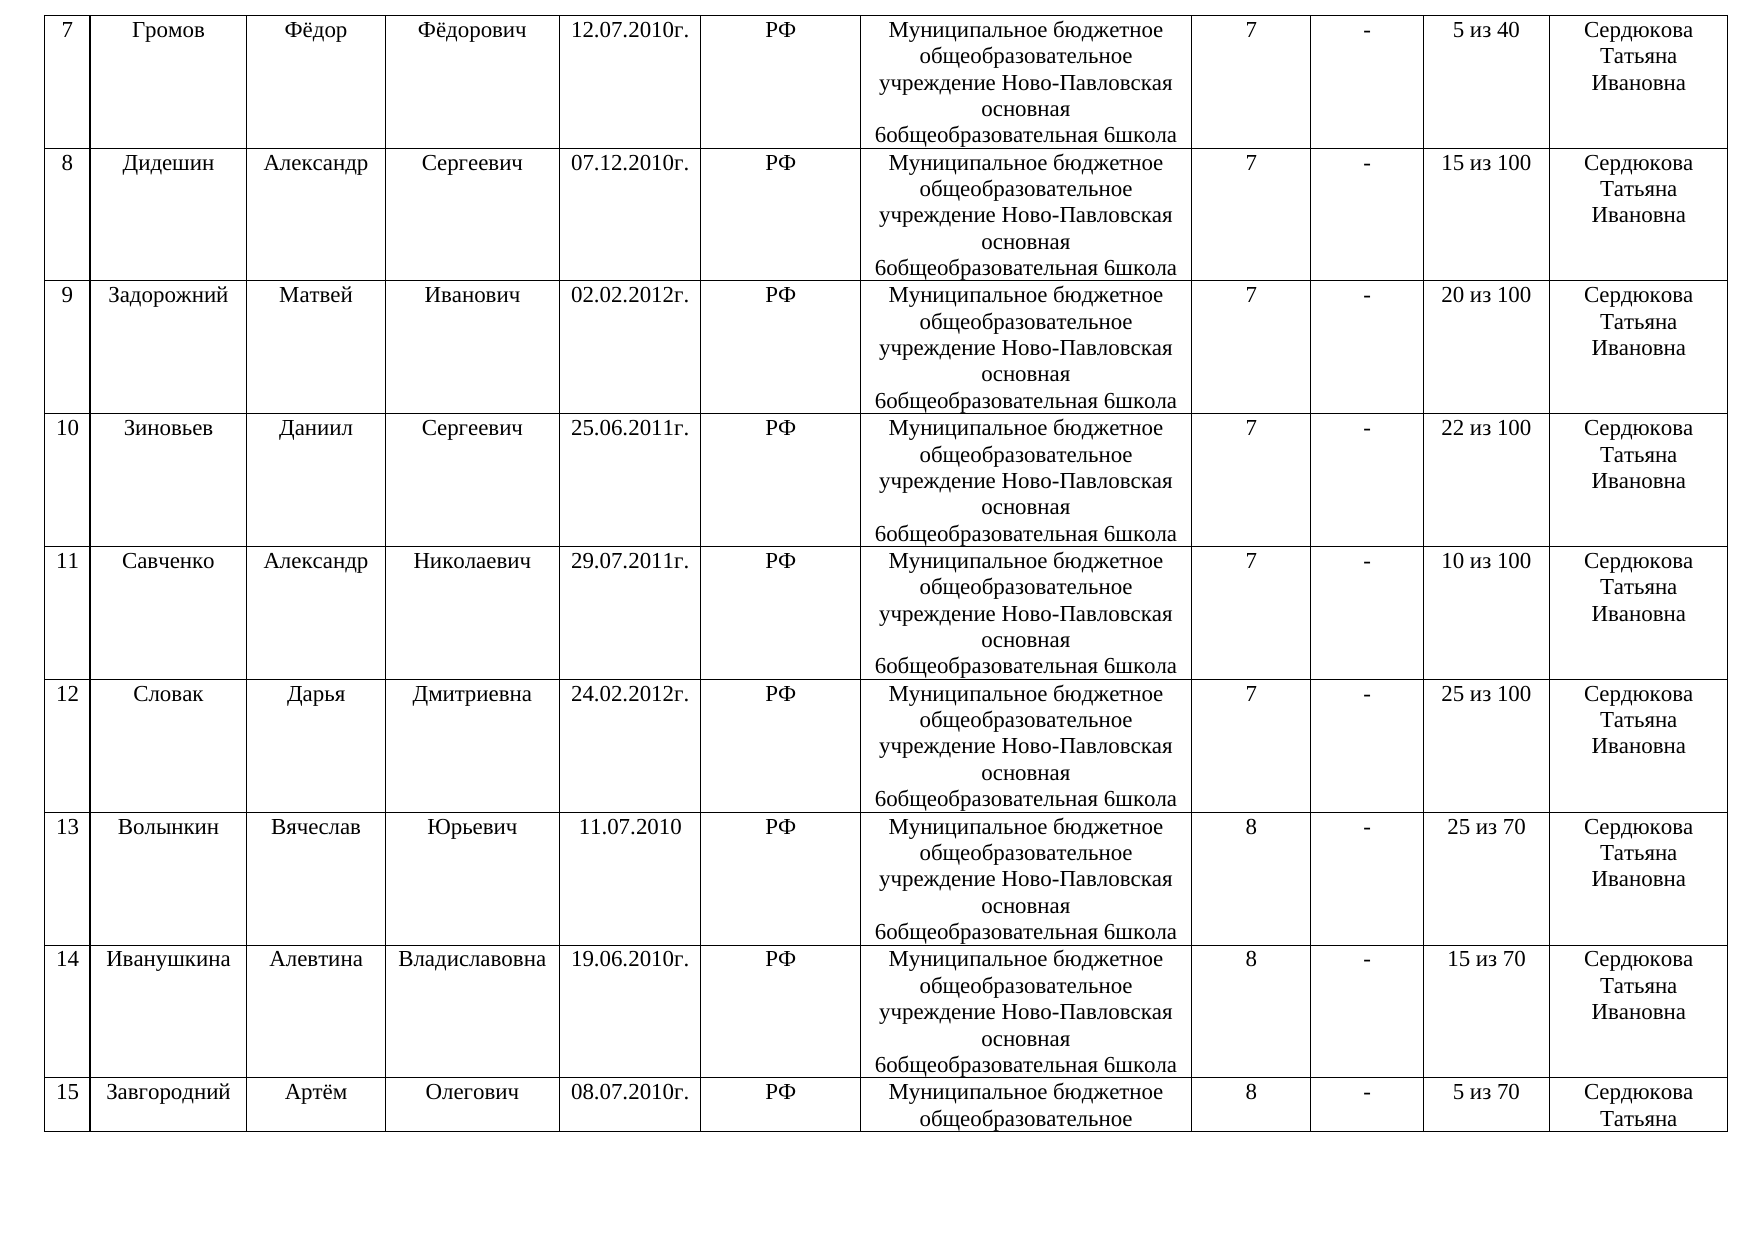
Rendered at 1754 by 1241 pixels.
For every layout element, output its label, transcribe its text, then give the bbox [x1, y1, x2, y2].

table_cell 08.07.2010г. [560, 1078, 700, 1131]
table_cell РФ [701, 414, 860, 546]
table_cell 7 [1192, 16, 1310, 148]
table_cell Вячеслав [247, 813, 385, 944]
table_cell РФ [701, 149, 860, 280]
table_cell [1550, 16, 1727, 148]
table_cell РФ [701, 813, 860, 944]
table_cell 15 из 100 [1424, 149, 1549, 280]
table_cell Дмитриевна [386, 680, 559, 812]
table_cell 14 [45, 946, 89, 1077]
table_cell Муниципальное бюджетное общеобразовательное учреждение Ново-Павловская основная 6общеобразовательная 6школа [861, 946, 1191, 1077]
table_cell 7 [1192, 680, 1310, 812]
table_cell Муниципальное бюджетное общеобразовательное учреждение Ново-Павловская основная 6общеобразовательная 6школа [861, 414, 1191, 546]
table_cell Завгородний [91, 1078, 246, 1131]
table_cell Фёдорович [386, 16, 559, 148]
table_cell - [1311, 680, 1423, 812]
table_cell 7 [1192, 149, 1310, 280]
table_cell 15 из 70 [1424, 946, 1549, 1077]
table_cell Волынкин [91, 813, 246, 944]
table_cell 7 [45, 16, 89, 148]
table_cell 9 [45, 281, 89, 413]
table_cell 8 [45, 149, 89, 280]
table_cell 5 из 40 [1424, 16, 1549, 148]
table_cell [1550, 1078, 1727, 1131]
table_cell 8 [1192, 1078, 1310, 1131]
table_cell Громов [91, 16, 246, 148]
table_cell РФ [701, 1078, 860, 1131]
table_cell 02.02.2012г. [560, 281, 700, 413]
table_cell Муниципальное бюджетное общеобразовательное учреждение Ново-Павловская основная 6общеобразовательная 6школа [861, 547, 1191, 679]
table_cell Даниил [247, 414, 385, 546]
table_cell 8 [1192, 813, 1310, 944]
table_cell 7 [1192, 547, 1310, 679]
table_cell 25 из 70 [1424, 813, 1549, 944]
table_cell Алевтина [247, 946, 385, 1077]
table_cell 12 [45, 680, 89, 812]
table_cell Дарья [247, 680, 385, 812]
table_cell 11.07.2010 [560, 813, 700, 944]
table_cell 10 из 100 [1424, 547, 1549, 679]
table_cell Александр [247, 547, 385, 679]
table_cell РФ [701, 281, 860, 413]
table_cell РФ [701, 680, 860, 812]
table_cell Иванушкина [91, 946, 246, 1077]
table_cell Иванович [386, 281, 559, 413]
table_cell Олегович [386, 1078, 559, 1131]
table_cell Задорожний [91, 281, 246, 413]
table_cell Владиславовна [386, 946, 559, 1077]
table_cell Муниципальное бюджетное общеобразовательное учреждение Ново-Павловская основная 6общеобразовательная 6школа [861, 813, 1191, 944]
table_cell 25 из 100 [1424, 680, 1549, 812]
table_cell РФ [701, 547, 860, 679]
table_cell 29.07.2011г. [560, 547, 700, 679]
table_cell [861, 1078, 1191, 1131]
table_cell Сергеевич [386, 414, 559, 546]
table_cell - [1311, 813, 1423, 944]
table_cell 5 из 70 [1424, 1078, 1549, 1131]
table_cell Муниципальное бюджетное общеобразовательное учреждение Ново-Павловская основная 6общеобразовательная 6школа [861, 281, 1191, 413]
table_cell Юрьевич [386, 813, 559, 944]
table_cell Словак [91, 680, 246, 812]
table_cell Сердюкова Татьяна Ивановна [1550, 149, 1727, 280]
table_cell Сергеевич [386, 149, 559, 280]
table_cell 15 [45, 1078, 89, 1131]
table_cell Сердюкова Татьяна Ивановна [1550, 680, 1727, 812]
table_cell РФ [701, 946, 860, 1077]
table_cell Сердюкова Татьяна Ивановна [1550, 813, 1727, 944]
table_cell - [1311, 149, 1423, 280]
table_cell 24.02.2012г. [560, 680, 700, 812]
table_cell - [1311, 281, 1423, 413]
table_cell Дидешин [91, 149, 246, 280]
table_cell 13 [45, 813, 89, 944]
table_cell - [1311, 16, 1423, 148]
table_cell 12.07.2010г. [560, 16, 700, 148]
table_cell 7 [1192, 414, 1310, 546]
table_cell 19.06.2010г. [560, 946, 700, 1077]
table_cell Савченко [91, 547, 246, 679]
table_cell 22 из 100 [1424, 414, 1549, 546]
table_cell Сердюкова Татьяна Ивановна [1550, 547, 1727, 679]
table_cell 07.12.2010г. [560, 149, 700, 280]
table_cell 20 из 100 [1424, 281, 1549, 413]
table_cell Николаевич [386, 547, 559, 679]
table_cell - [1311, 547, 1423, 679]
table_cell Александр [247, 149, 385, 280]
table_cell Артём [247, 1078, 385, 1131]
table_cell Сердюкова Татьяна Ивановна [1550, 414, 1727, 546]
table_cell 10 [45, 414, 89, 546]
table_cell 7 [1192, 281, 1310, 413]
table_cell РФ [701, 16, 860, 148]
table_cell - [1311, 414, 1423, 546]
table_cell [861, 16, 1191, 148]
table_cell Сердюкова Татьяна Ивановна [1550, 281, 1727, 413]
table_cell 11 [45, 547, 89, 679]
table_cell Фёдор [247, 16, 385, 148]
table_cell Матвей [247, 281, 385, 413]
table_cell - [1311, 946, 1423, 1077]
table_cell 8 [1192, 946, 1310, 1077]
table_cell 25.06.2011г. [560, 414, 700, 546]
table_cell - [1311, 1078, 1423, 1131]
table_cell Сердюкова Татьяна Ивановна [1550, 946, 1727, 1077]
table_cell Зиновьев [91, 414, 246, 546]
table_cell Муниципальное бюджетное общеобразовательное учреждение Ново-Павловская основная 6общеобразовательная 6школа [861, 149, 1191, 280]
table_cell Муниципальное бюджетное общеобразовательное учреждение Ново-Павловская основная 6общеобразовательная 6школа [861, 680, 1191, 812]
